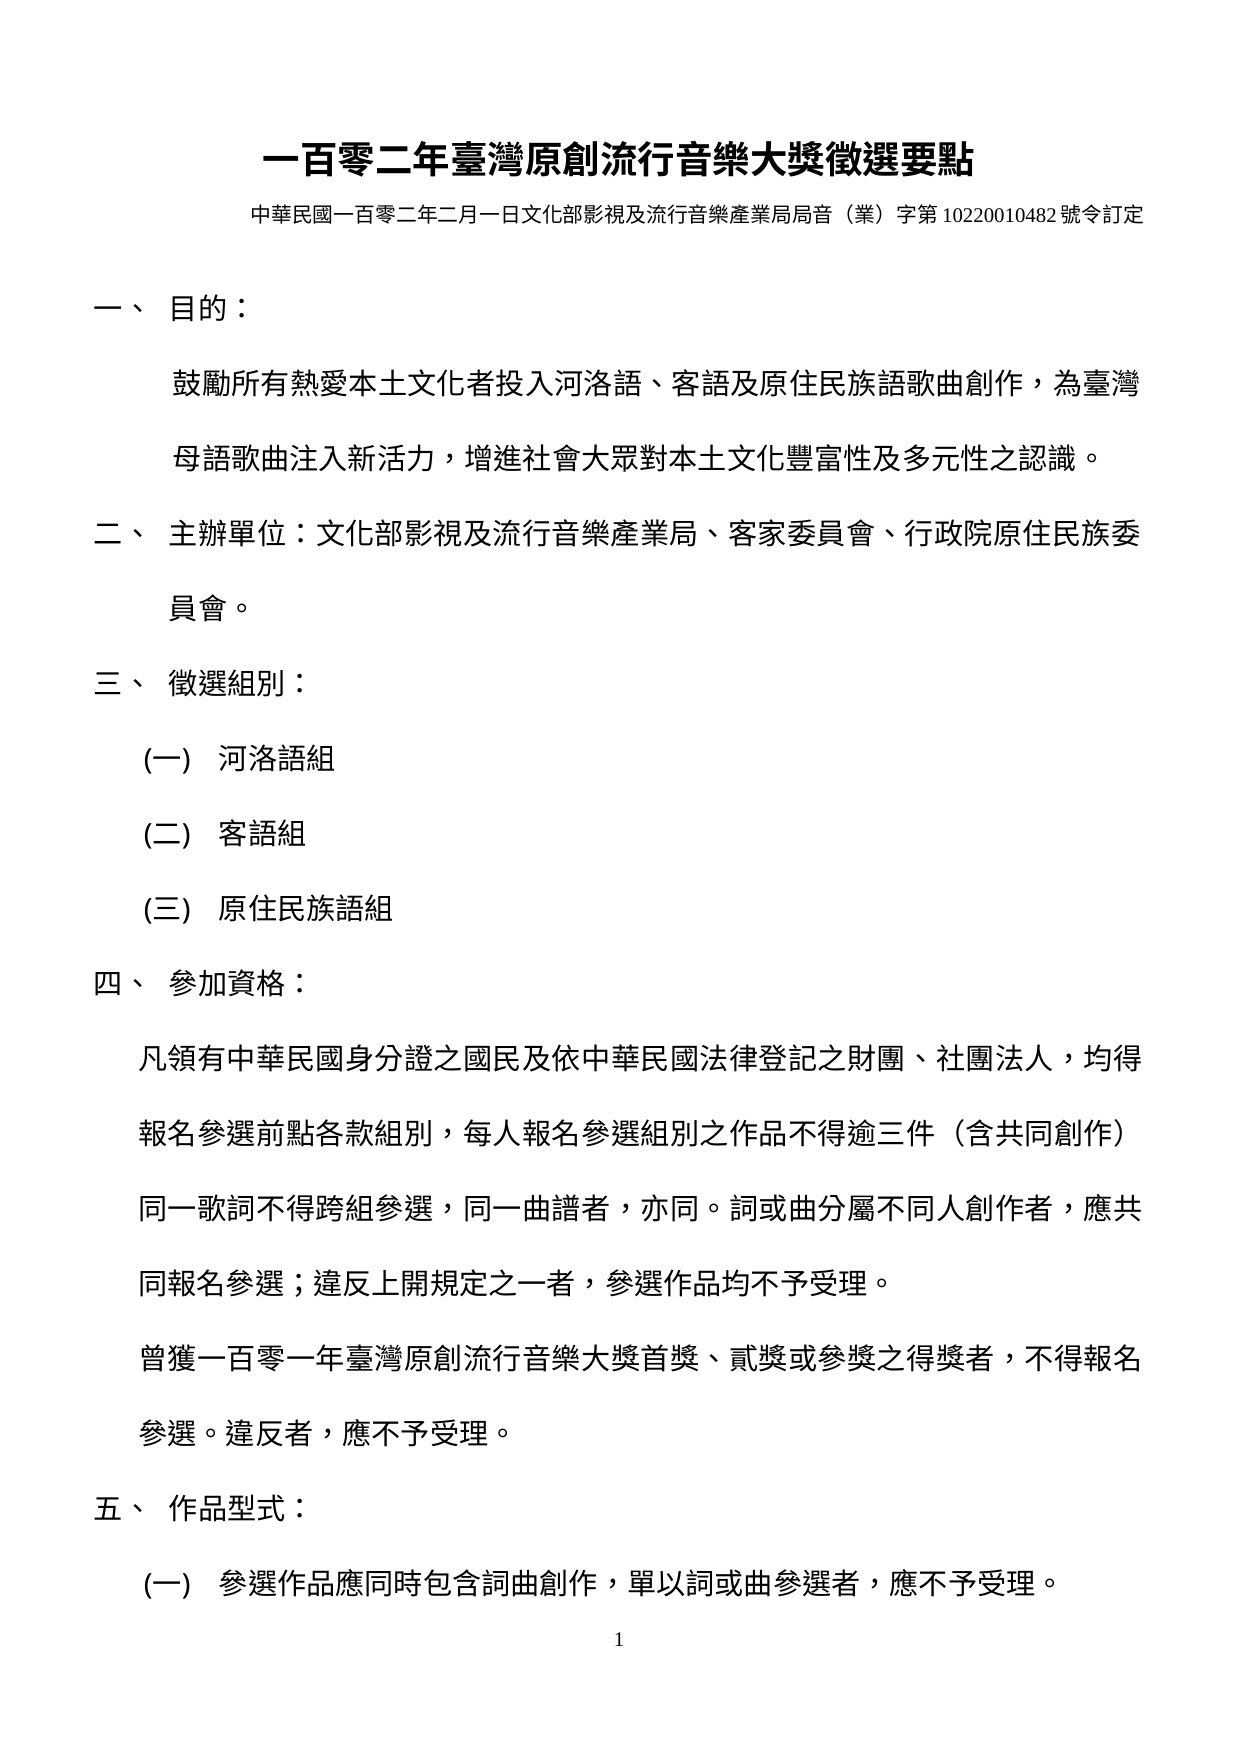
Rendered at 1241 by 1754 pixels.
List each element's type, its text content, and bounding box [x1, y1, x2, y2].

text 一百零二年臺灣原創流行音樂大獎徵選要點 [94, 119, 1144, 194]
text 曾獲一百零一年臺灣原創流行音樂大獎首獎、貳獎或參獎之得獎者，不得報名參選。違反者，應不予受理。 [138, 1319, 1144, 1469]
list 河洛語組 [144, 719, 1144, 794]
list 參選作品應同時包含詞曲創作，單以詞或曲參選者，應不予受理。 [144, 1544, 1144, 1619]
list 作品型式： [94, 1469, 1144, 1544]
text 中華民國一百零二年二月一日文化部影視及流行音樂產業局局音（業）字第10220010482號令訂定 [94, 194, 1144, 232]
list 主辦單位：文化部影視及流行音樂產業局、客家委員會、行政院原住民族委員會。 [94, 494, 1144, 644]
list 參加資格： [94, 944, 1144, 1019]
list 目的： [94, 269, 1144, 344]
text 凡領有中華民國身分證之國民及依中華民國法律登記之財團、社團法人，均得報名參選前點各款組別，每人報名參選組別之作品不得逾三件（含共同創作）；同一歌詞不得跨組參選，同一曲譜者，亦同。詞或曲分屬不同人創作者，應共同報名參選；違反上開規定之一者，參選作品均不予受理。 [138, 1019, 1144, 1319]
list 原住民族語組 [144, 869, 1144, 944]
list 客語組 [144, 794, 1144, 869]
text 鼓勵所有熱愛本土文化者投入河洛語、客語及原住民族語歌曲創作，為臺灣母語歌曲注入新活力，增進社會大眾對本土文化豐富性及多元性之認識。 [173, 344, 1144, 494]
list 徵選組別： [94, 644, 1144, 719]
